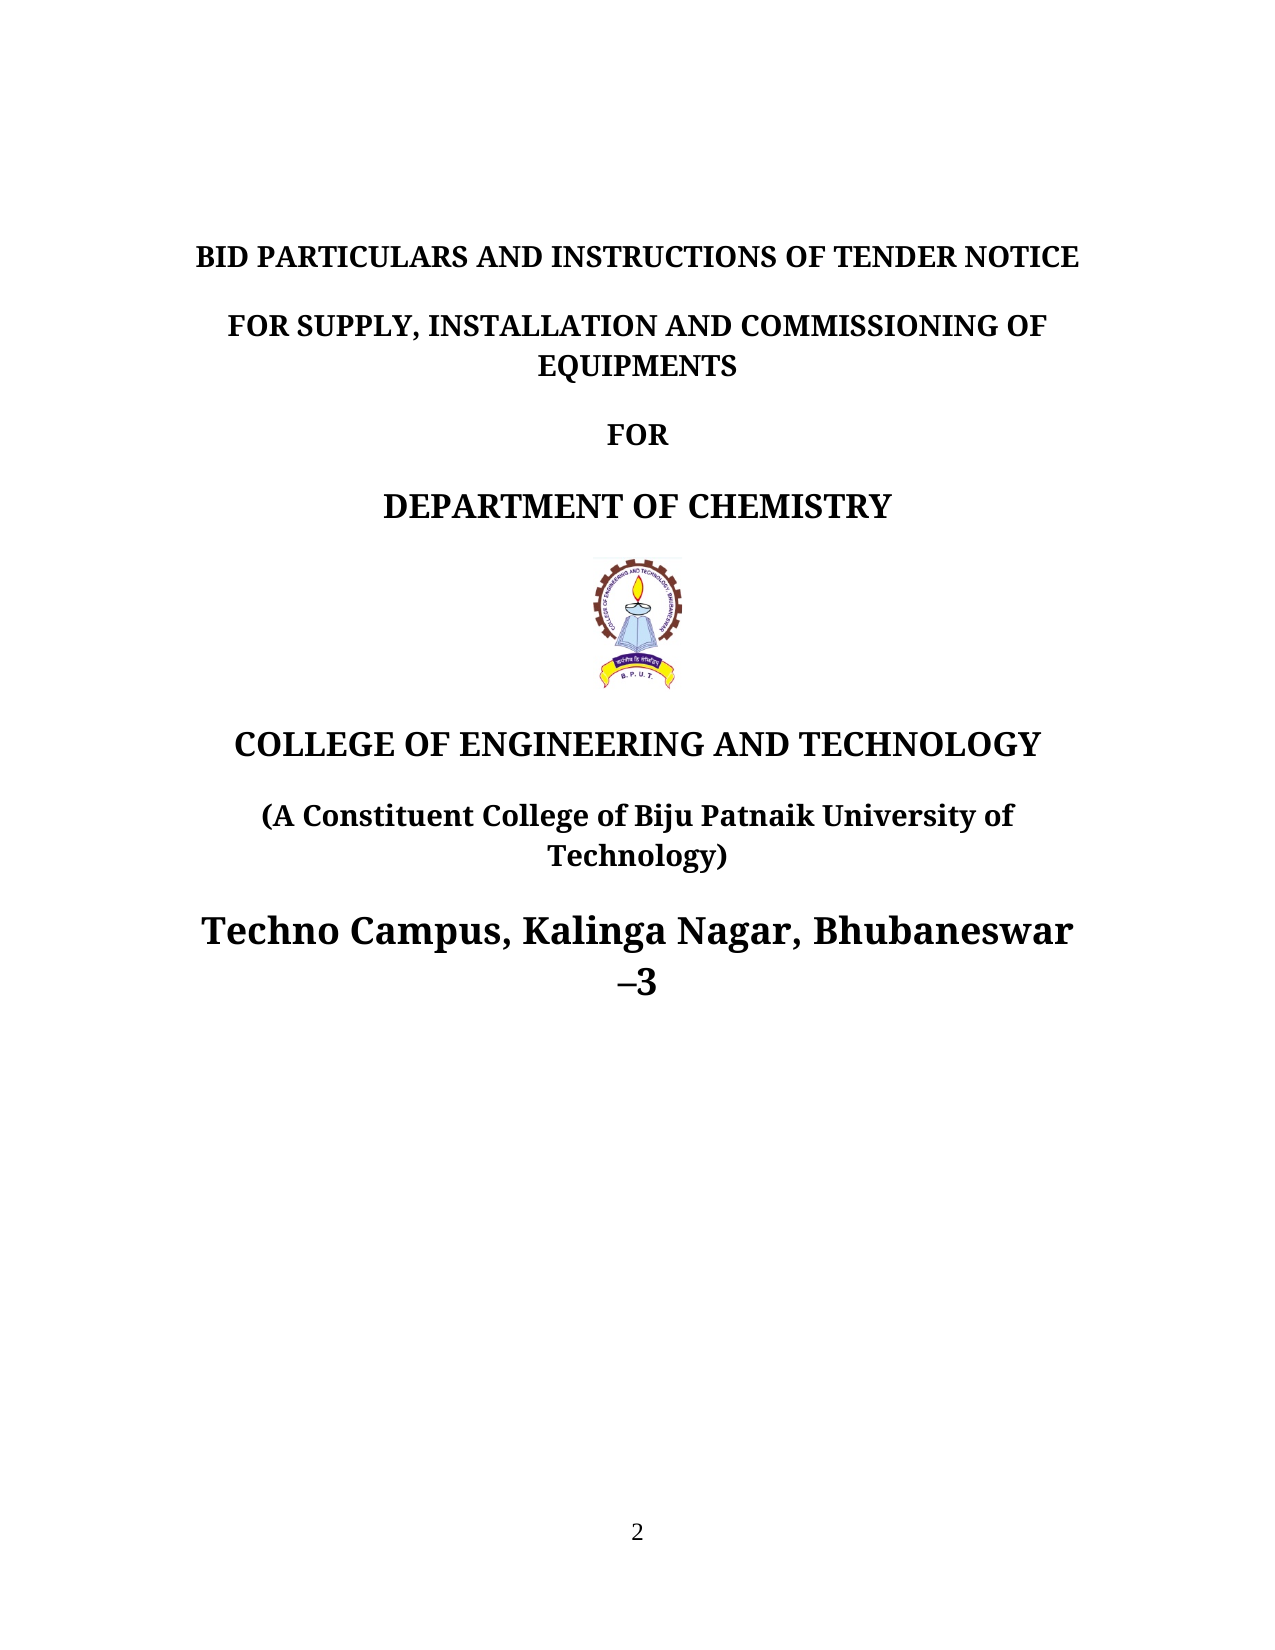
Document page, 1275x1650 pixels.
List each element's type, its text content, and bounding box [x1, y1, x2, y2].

text Techno Campus, Kalinga Nagar, Bhubaneswar –3 [187, 904, 1088, 1006]
text BID PARTICULARS AND INSTRUCTIONS OF TENDER NOTICE [187, 237, 1088, 276]
text FOR SUPPLY, INSTALLATION AND COMMISSIONING OF EQUIPMENTS [187, 306, 1088, 385]
text (A Constituent College of Biju Patnaik University of Technology) [187, 796, 1088, 875]
text AND TECHNOLOGY [187, 721, 1088, 766]
picture [593, 557, 683, 692]
text FOR [187, 414, 1088, 454]
text DEPARTMENT OF CHEMISTRY [187, 483, 1088, 528]
